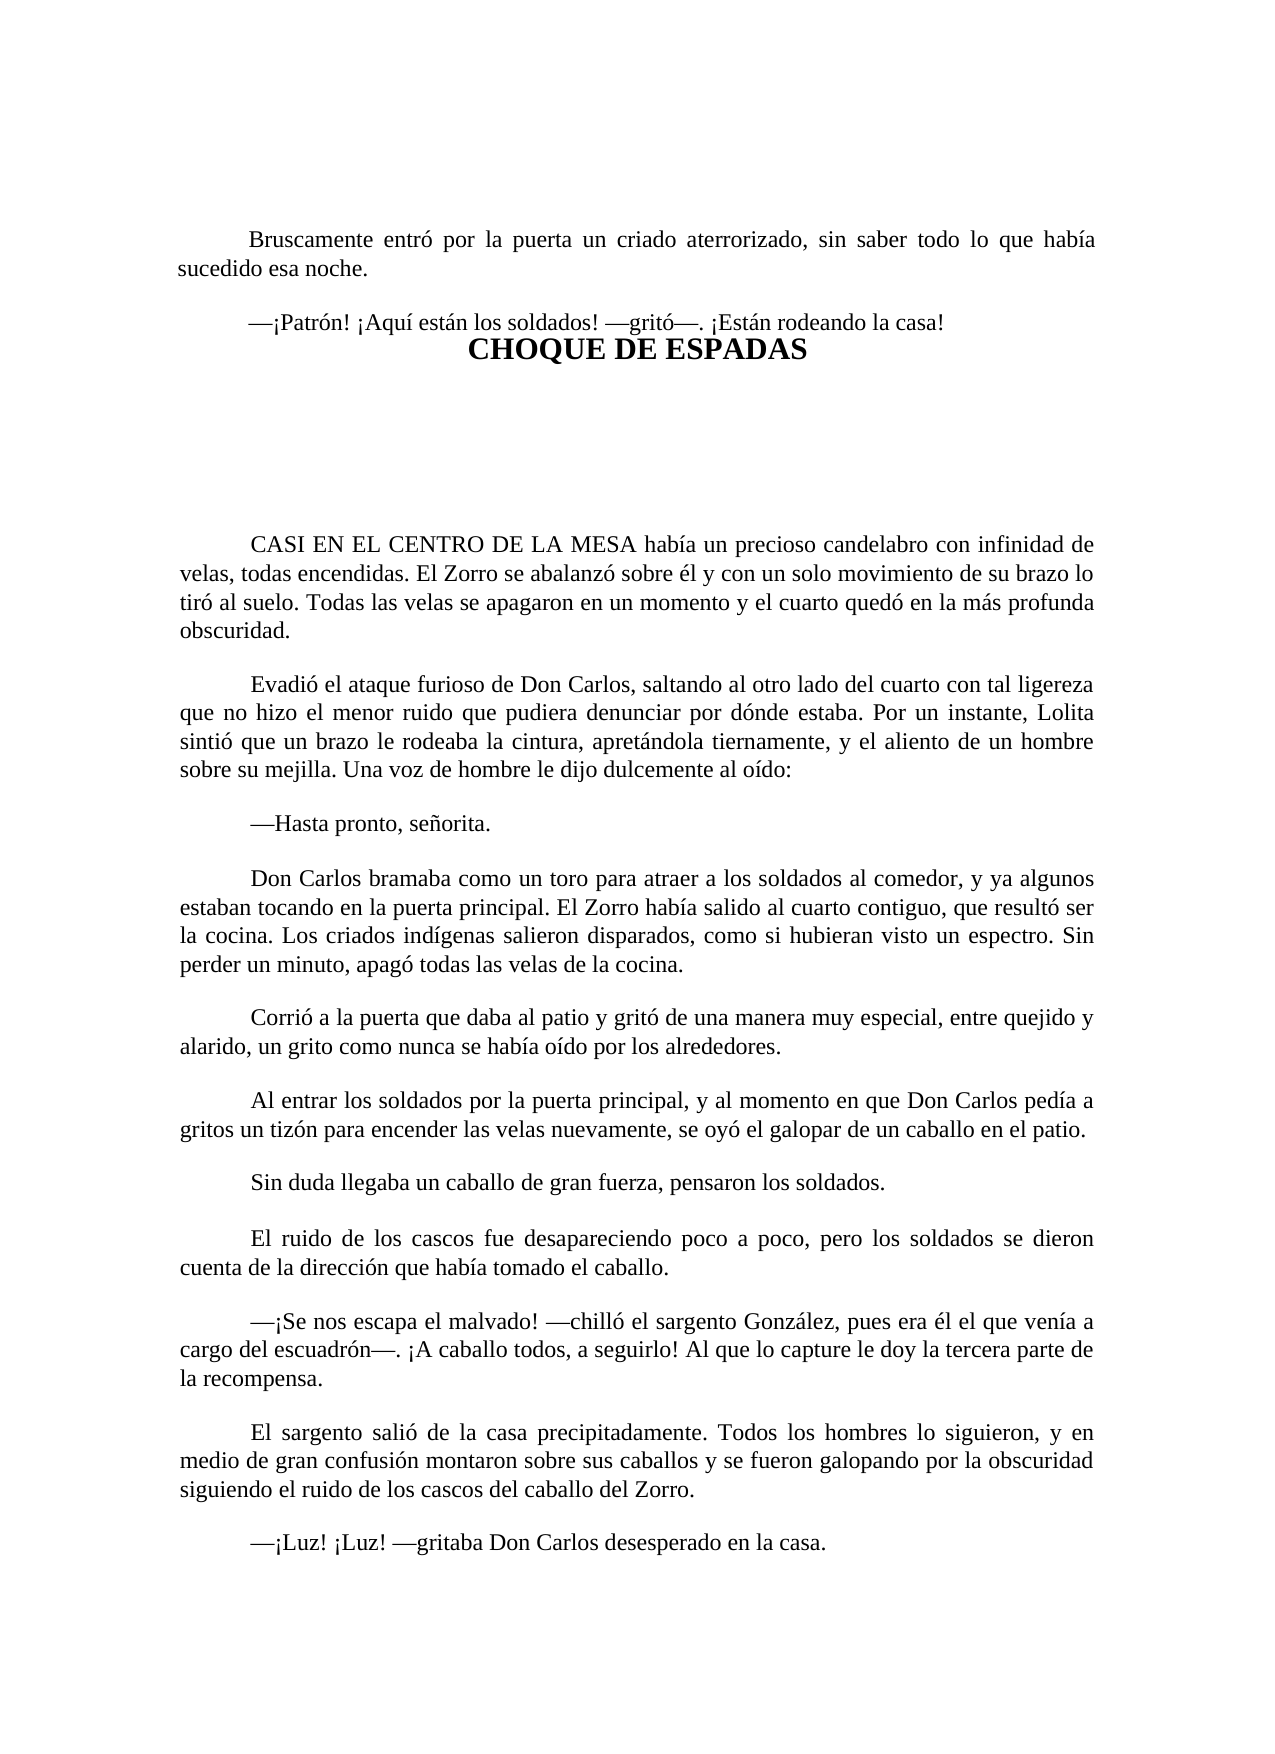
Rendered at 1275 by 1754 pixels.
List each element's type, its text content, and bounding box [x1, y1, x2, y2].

text Al entrar los soldados por la puerta principal, y al momento en que Don Carlos pedía a gritos un tizón para encender las velas nuevamente, se oyó el galopar de un caballo en el patio. [179, 1086, 1096, 1143]
text CASI EN EL CENTRO DE LA MESA había un precioso candelabro con infinidad de velas, todas encendidas. El Zorro se abalanzó sobre él y con un solo movimiento de su brazo lo tiró al suelo. Todas las velas se apagaron en un momento y el cuarto quedó en la más profunda obscuridad. [179, 530, 1096, 644]
text El sargento salió de la casa precipitadamente. Todos los hombres lo siguieron, y en medio de gran confusión montaron sobre sus caballos y se fueron galopando por la obscuridad siguiendo el ruido de los cascos del caballo del Zorro. [179, 1417, 1096, 1503]
text —¡Luz! ¡Luz! —gritaba Don Carlos desesperado en la casa. [179, 1531, 1098, 1555]
text Don Carlos bramaba como un toro para atraer a los soldados al comedor, y ya algunos estaban tocando en la puerta principal. El Zorro había salido al cuarto contiguo, que resultó ser la cocina. Los criados indígenas salieron disparados, como si hubieran visto un espectro. Sin perder un minuto, apagó todas las velas de la cocina. [179, 864, 1096, 978]
text Corrió a la puerta que daba al patio y gritó de una manera muy especial, entre quejido y alarido, un grito como nunca se había oído por los alrededores. [179, 1003, 1096, 1061]
text CHOQUE DE ESPADAS [177, 335, 1098, 366]
text —¡Se nos escapa el malvado! —chilló el sargento González, pues era él el que venía a cargo del escuadrón—. ¡A caballo todos, a seguirlo! Al que lo capture le doy la tercera parte de la recompensa. [179, 1306, 1096, 1392]
text Bruscamente entró por la puerta un criado aterrorizado, sin saber todo lo que había sucedido esa noche. [177, 225, 1098, 282]
text —¡Patrón! ¡Aquí están los soldados! —gritó—. ¡Están rodeando la casa! [177, 311, 1098, 335]
text El ruido de los cascos fue desapareciendo poco a poco, pero los soldados se dieron cuenta de la dirección que había tomado el caballo. [179, 1223, 1096, 1281]
text Evadió el ataque furioso de Don Carlos, saltando al otro lado del cuarto con tal ligereza que no hizo el menor ruido que pudiera denunciar por dónde estaba. Por un instante, Lolita sintió que un brazo le rodeaba la cintura, apretándola tiernamente, y el aliento de un hombre sobre su mejilla. Una voz de hombre le dijo dulcemente al oído: [179, 669, 1096, 783]
text Sin duda llegaba un caballo de gran fuerza, pensaron los soldados. [179, 1172, 1098, 1196]
text —Hasta pronto, señorita. [179, 812, 1098, 836]
